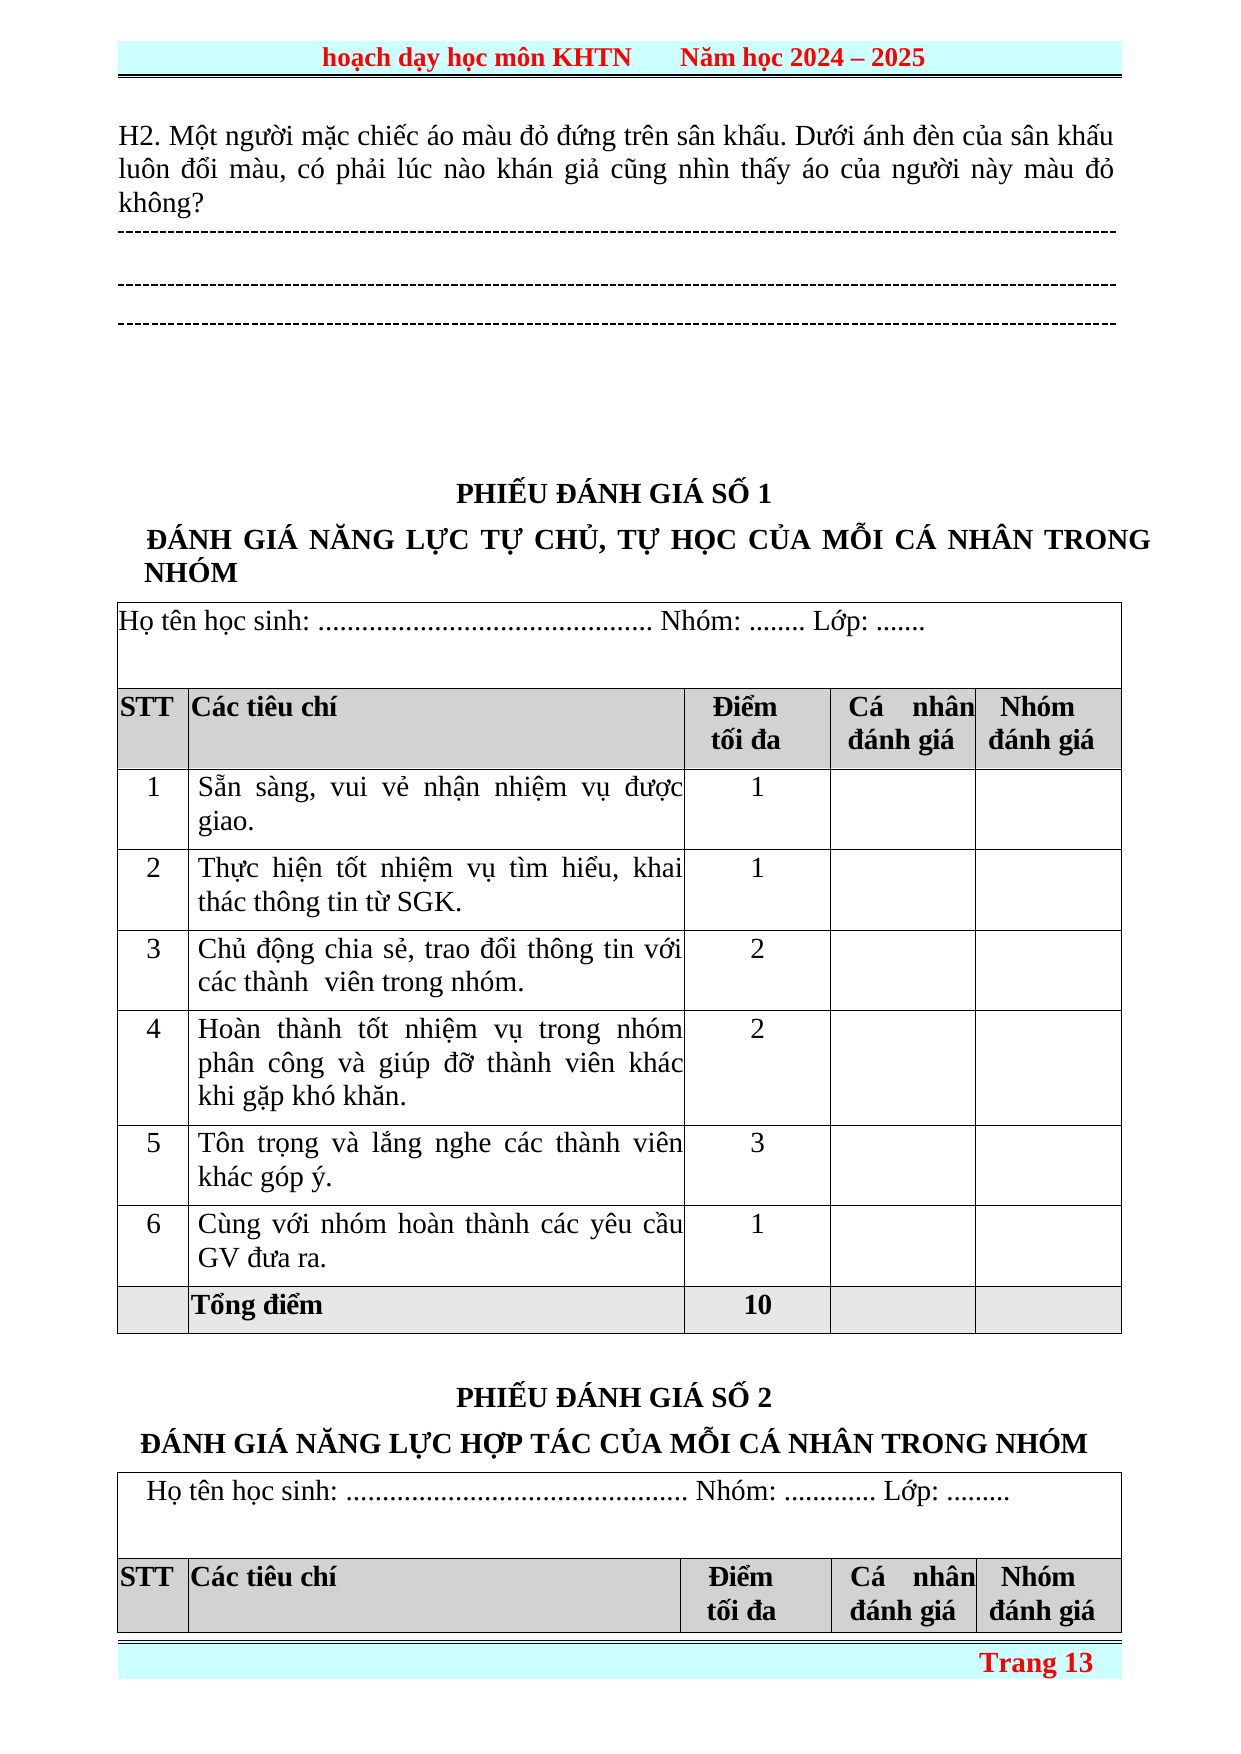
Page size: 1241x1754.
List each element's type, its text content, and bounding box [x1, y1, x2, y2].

table_cell [976, 1126, 1121, 1205]
table_cell Cá nhân đánh giá [831, 689, 975, 768]
table_cell [831, 770, 975, 849]
table_cell 1 [685, 850, 830, 930]
table_cell [831, 850, 975, 930]
table_cell [976, 1011, 1121, 1124]
table_cell [831, 1011, 975, 1124]
table_cell Điểm tối đa [681, 1559, 831, 1632]
table_cell 1 [685, 770, 830, 849]
table_cell 3 [118, 931, 188, 1010]
table_cell Hoàn thành tốt nhiệm vụ trong nhóm phân công và giúp đỡ thành viên khác khi gặp khó khăn. [189, 1011, 684, 1124]
table_cell [118, 1287, 188, 1333]
table_cell STT [118, 689, 188, 768]
table_cell Các tiêu chí [189, 1559, 680, 1632]
table_cell Thực hiện tốt nhiệm vụ tìm hiểu, khai thác thông tin từ SGK. [189, 850, 684, 930]
table_header Họ tên học sinh: ............................................... Nhóm: ............. Lớp: ......... [118, 1473, 1121, 1558]
table_cell 3 [685, 1126, 830, 1205]
table_cell 2 [685, 931, 830, 1010]
table_cell Các tiêu chí [189, 689, 684, 768]
table_cell 2 [118, 850, 188, 930]
table_cell [976, 770, 1121, 849]
table_cell [831, 1287, 975, 1333]
text H2. Một người mặc chiếc áo màu đỏ đứng trên sân khấu. Dưới ánh đèn của sân khấu luôn đổi màu, có phải lúc nào khán giả cũng nhìn thấy áo của người này màu đỏ không? [118, 118, 1116, 219]
table_cell 5 [118, 1126, 188, 1205]
table_cell 2 [685, 1011, 830, 1124]
table_cell [976, 931, 1121, 1010]
text ĐÁNH GIÁ NĂNG LỰC HỢP TÁC CỦA MỖI CÁ NHÂN TRONG NHÓM [118, 1426, 1122, 1459]
table_cell [831, 1126, 975, 1205]
text PHIẾU ĐÁNH GIÁ SỐ 1 [187, 476, 1042, 509]
text ĐÁNH GIÁ NĂNG LỰC TỰ CHỦ, TỰ HỌC CỦA MỖI CÁ NHÂN TRONG NHÓM [144, 522, 1152, 589]
table_header Họ tên học sinh: .............................................. Nhóm: ........ Lớp: ....... [118, 603, 1121, 688]
table_cell Tổng điểm [189, 1287, 684, 1333]
table_cell 10 [685, 1287, 830, 1333]
table_cell [976, 1287, 1121, 1333]
table_cell Cùng với nhóm hoàn thành các yêu cầu GV đưa ra. [189, 1206, 684, 1286]
table_cell Nhóm đánh giá [976, 689, 1121, 768]
table_cell STT [118, 1559, 188, 1632]
table_cell Nhóm đánh giá [977, 1559, 1121, 1632]
table_cell Điểm tối đa [685, 689, 830, 768]
table_cell [831, 931, 975, 1010]
table_cell Cá nhân đánh giá [832, 1559, 976, 1632]
table_cell [976, 1206, 1121, 1286]
table_cell Chủ động chia sẻ, trao đổi thông tin với các thành viên trong nhóm. [189, 931, 684, 1010]
table_cell 4 [118, 1011, 188, 1124]
table_cell [831, 1206, 975, 1286]
table_cell [976, 850, 1121, 930]
table_cell Sẵn sàng, vui vẻ nhận nhiệm vụ được giao. [189, 770, 684, 849]
table_cell 6 [118, 1206, 188, 1286]
text PHIẾU ĐÁNH GIÁ SỐ 2 [187, 1380, 1042, 1413]
table_cell 1 [118, 770, 188, 849]
table_cell Tôn trọng và lắng nghe các thành viên khác góp ý. [189, 1126, 684, 1205]
table_cell 1 [685, 1206, 830, 1286]
